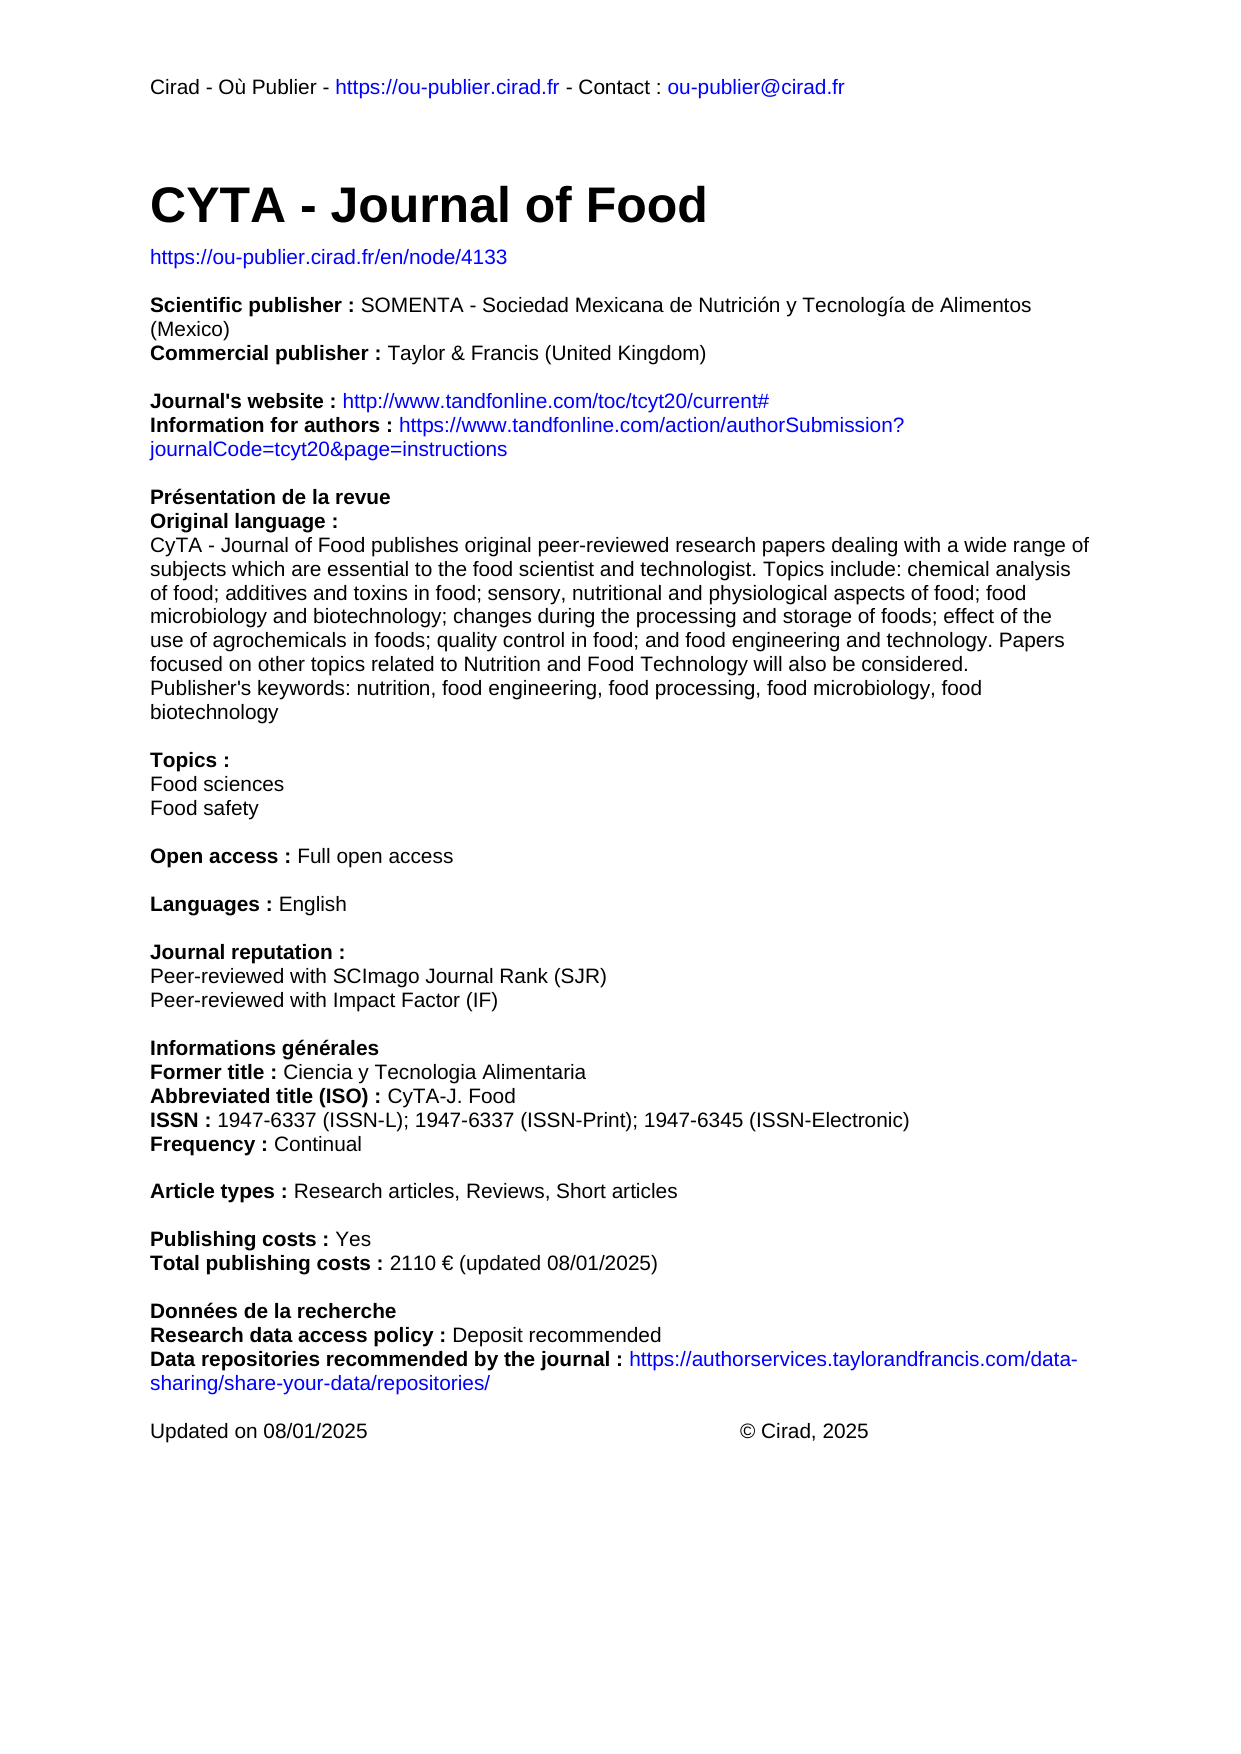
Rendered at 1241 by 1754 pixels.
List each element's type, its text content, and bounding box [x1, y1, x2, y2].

text https://ou-publier.cirad.fr/en/node/4133 [150, 245, 1090, 269]
text Topics : Food sciencesFood safetyOpen access : Full open accessLanguages : EnglishJournal reputation : Peer-reviewed with SCImago Journal Rank (SJR)Peer-reviewed with Impact Factor (IF)Informations généralesFormer title : Ciencia y Tecnologia AlimentariaAbbreviated title (ISO) : CyTA-J. FoodISSN : 1947-6337 (ISSN-L); 1947-6337 (ISSN-Print); 1947-6345 (ISSN-Electronic)Frequency : Continual [150, 748, 1090, 1155]
text Article types : Research articles, Reviews, Short articlesPublishing costs : YesTotal publishing costs : 2110 € (updated 08/01/2025)Données de la rechercheResearch data access policy : Deposit recommendedData repositories recommended by the journal : https://authorservices.taylorandfrancis.com/data-sharing/share-your-data/repositories/Updated on 08/01/2025 © Cirad, 2025 [150, 1155, 1090, 1443]
text CyTA - Journal of Food publishes original peer-reviewed research papers dealing with a wide range of subjects which are essential to the food scientist and technologist. Topics include: chemical analysis of food; additives and toxins in food; sensory, nutritional and physiological aspects of food; food microbiology and biotechnology; changes during the processing and storage of foods; effect of the use of agrochemicals in foods; quality control in food; and food engineering and technology. Papers focused on other topics related to Nutrition and Food Technology will also be considered.Publisher's keywords: nutrition, food engineering, food processing, food microbiology, food biotechnology [150, 532, 1090, 724]
text Scientific publisher : SOMENTA - Sociedad Mexicana de Nutrición y Tecnología de Alimentos (Mexico)Commercial publisher : Taylor & Francis (United Kingdom)Journal's website : http://www.tandfonline.com/toc/tcyt20/current#Information for authors : https://www.tandfonline.com/action/authorSubmission?journalCode=tcyt20&page=instructionsPrésentation de la revueOriginal language : [150, 269, 1090, 532]
subtitle CYTA - Journal of Food [150, 175, 1090, 232]
